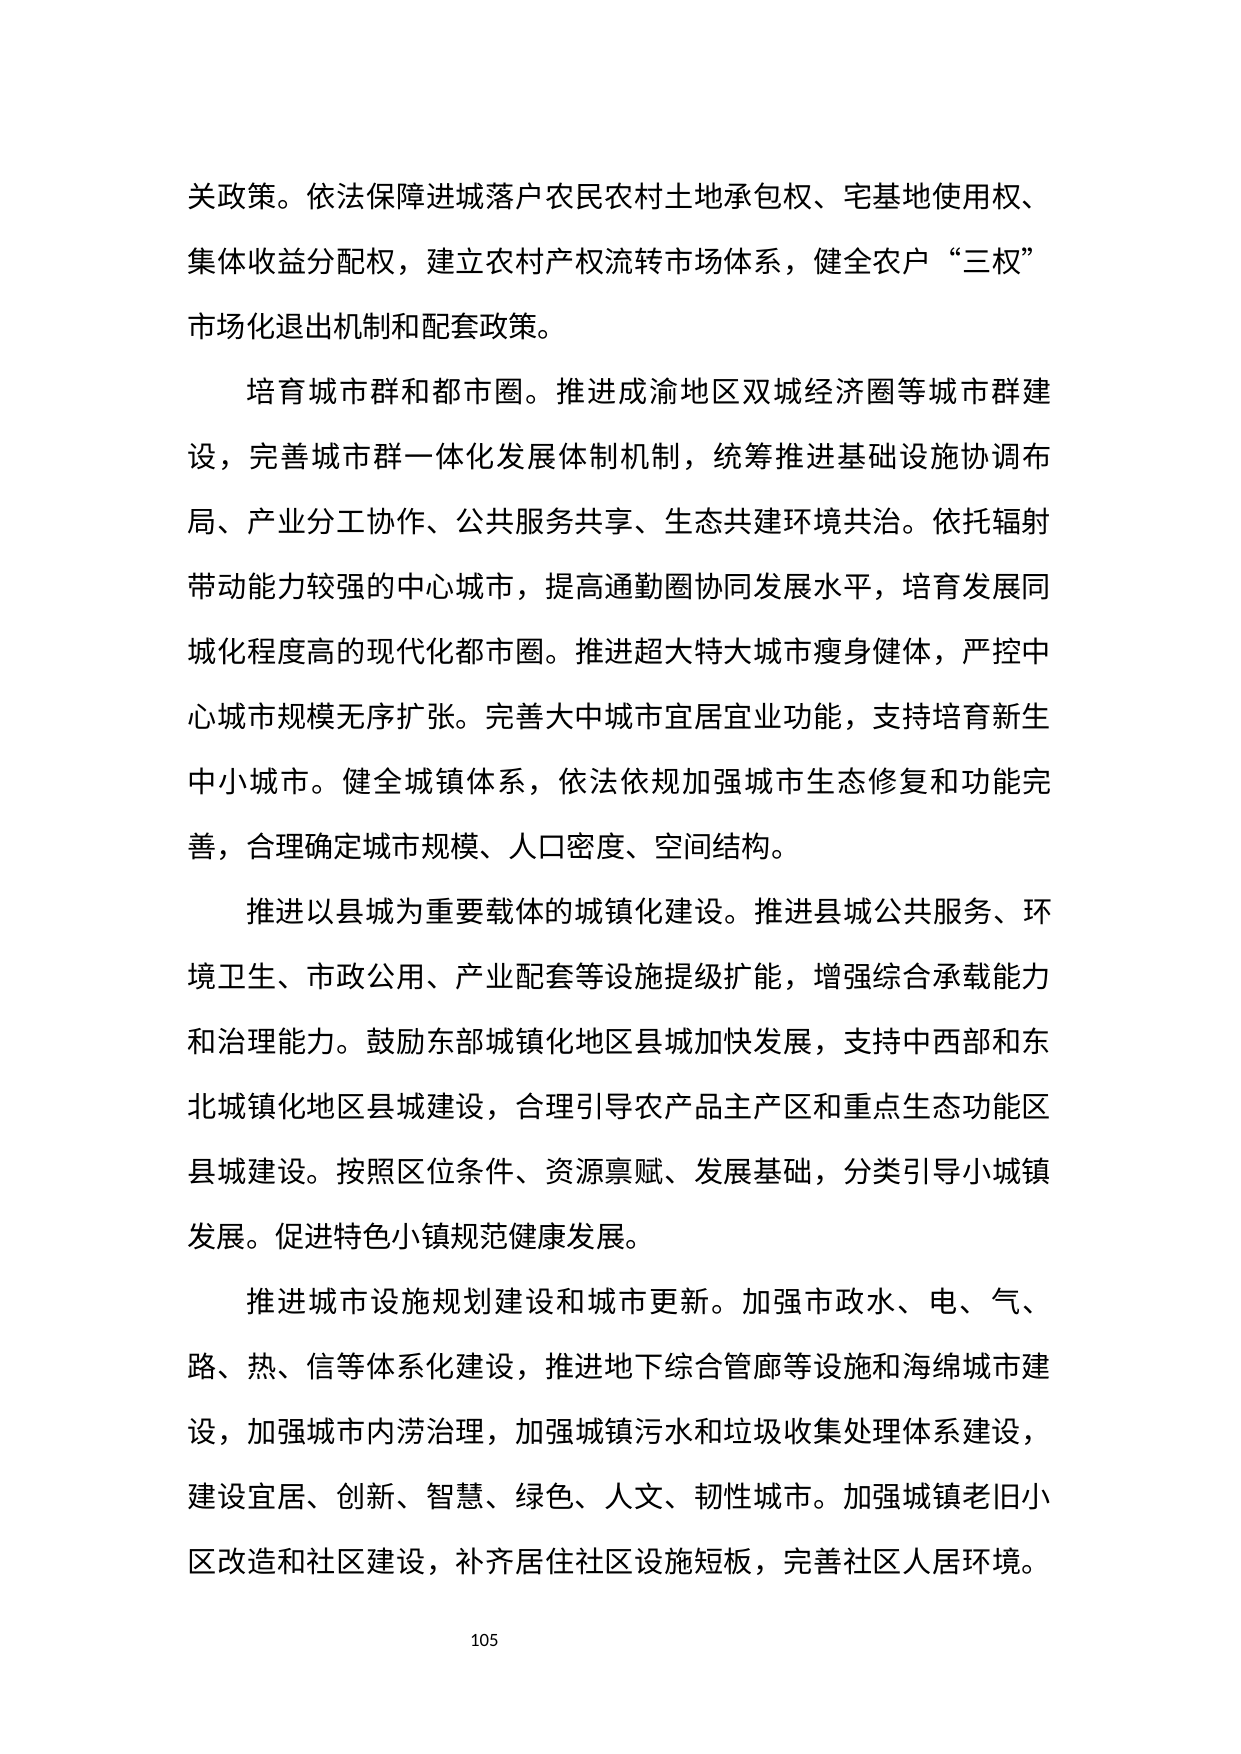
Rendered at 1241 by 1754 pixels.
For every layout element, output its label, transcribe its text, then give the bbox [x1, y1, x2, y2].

text 推进以县城为重要载体的城镇化建设。推进县城公共服务、环境卫生、市政公用、产业配套等设施提级扩能，增强综合承载能力和治理能力。鼓励东部城镇化地区县城加快发展，支持中西部和东北城镇化地区县城建设，合理引导农产品主产区和重点生态功能区县城建设。按照区位条件、资源禀赋、发展基础，分类引导小城镇发展。促进特色小镇规范健康发展。 [187, 877, 1053, 1267]
text 培育城市群和都市圈。推进成渝地区双城经济圈等城市群建设，完善城市群一体化发展体制机制，统筹推进基础设施协调布局、产业分工协作、公共服务共享、生态共建环境共治。依托辐射带动能力较强的中心城市，提高通勤圈协同发展水平，培育发展同城化程度高的现代化都市圈。推进超大特大城市瘦身健体，严控中心城市规模无序扩张。完善大中城市宜居宜业功能，支持培育新生中小城市。健全城镇体系，依法依规加强城市生态修复和功能完善，合理确定城市规模、人口密度、空间结构。 [187, 357, 1053, 877]
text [187, 1267, 1053, 1592]
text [187, 162, 1053, 357]
